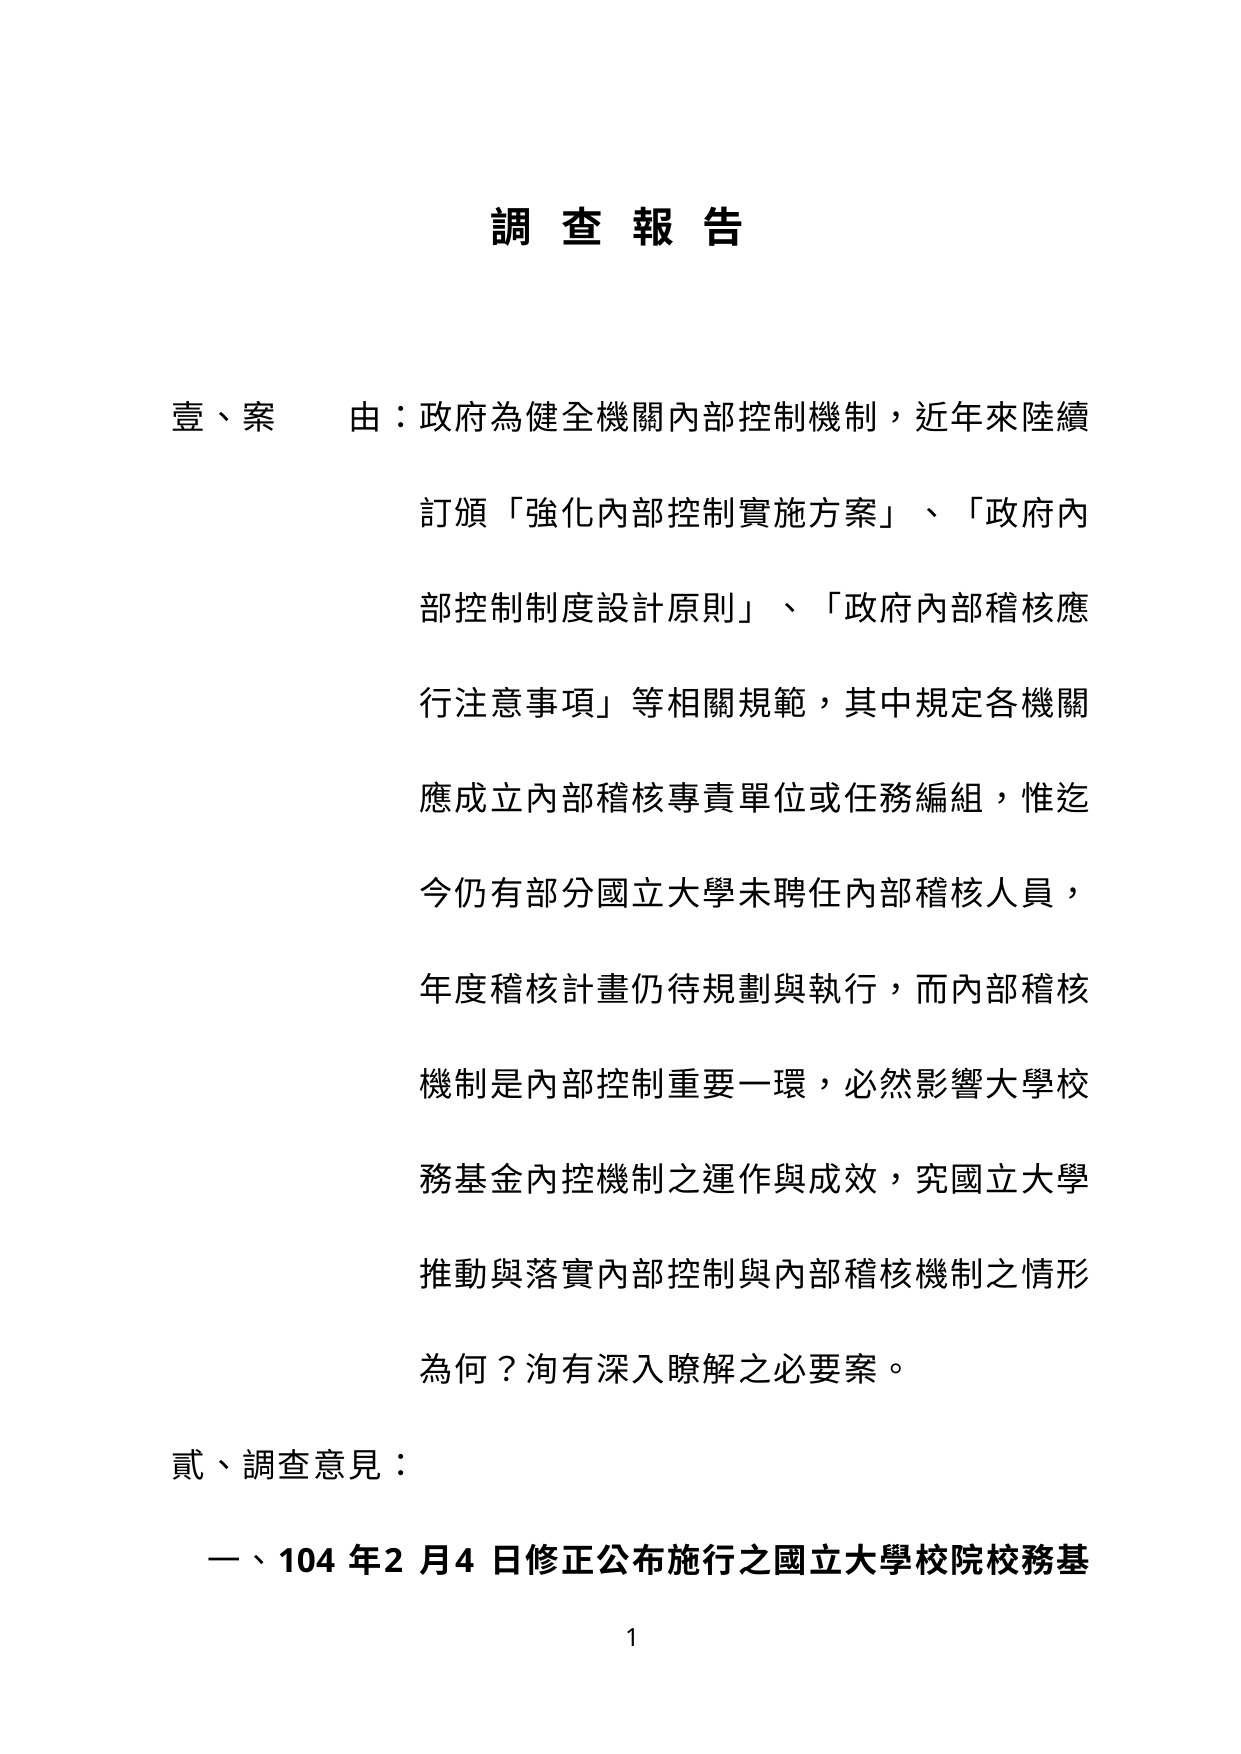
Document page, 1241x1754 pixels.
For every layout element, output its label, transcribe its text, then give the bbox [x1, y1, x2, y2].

subtitle 案 由：政府為健全機關內部控制機制，近年來陸續訂頒「強化內部控制實施方案」、「政府內部控制制度設計原則」、「政府內部稽核應行注意事項」等相關規範，其中規定各機關應成立內部稽核專責單位或任務編組，惟迄今仍有部分國立大學未聘任內部稽核人員，年度稽核計畫仍待規劃與執行，而內部稽核機制是內部控制重要一環，必然影響大學校務基金內控機制之運作與成效，究國立大學推動與落實內部控制與內部稽核機制之情形為何？洵有深入瞭解之必要案。 [171, 368, 1092, 1415]
subtitle 調查意見： [171, 1415, 1092, 1510]
text 調查報告 [171, 177, 1092, 272]
